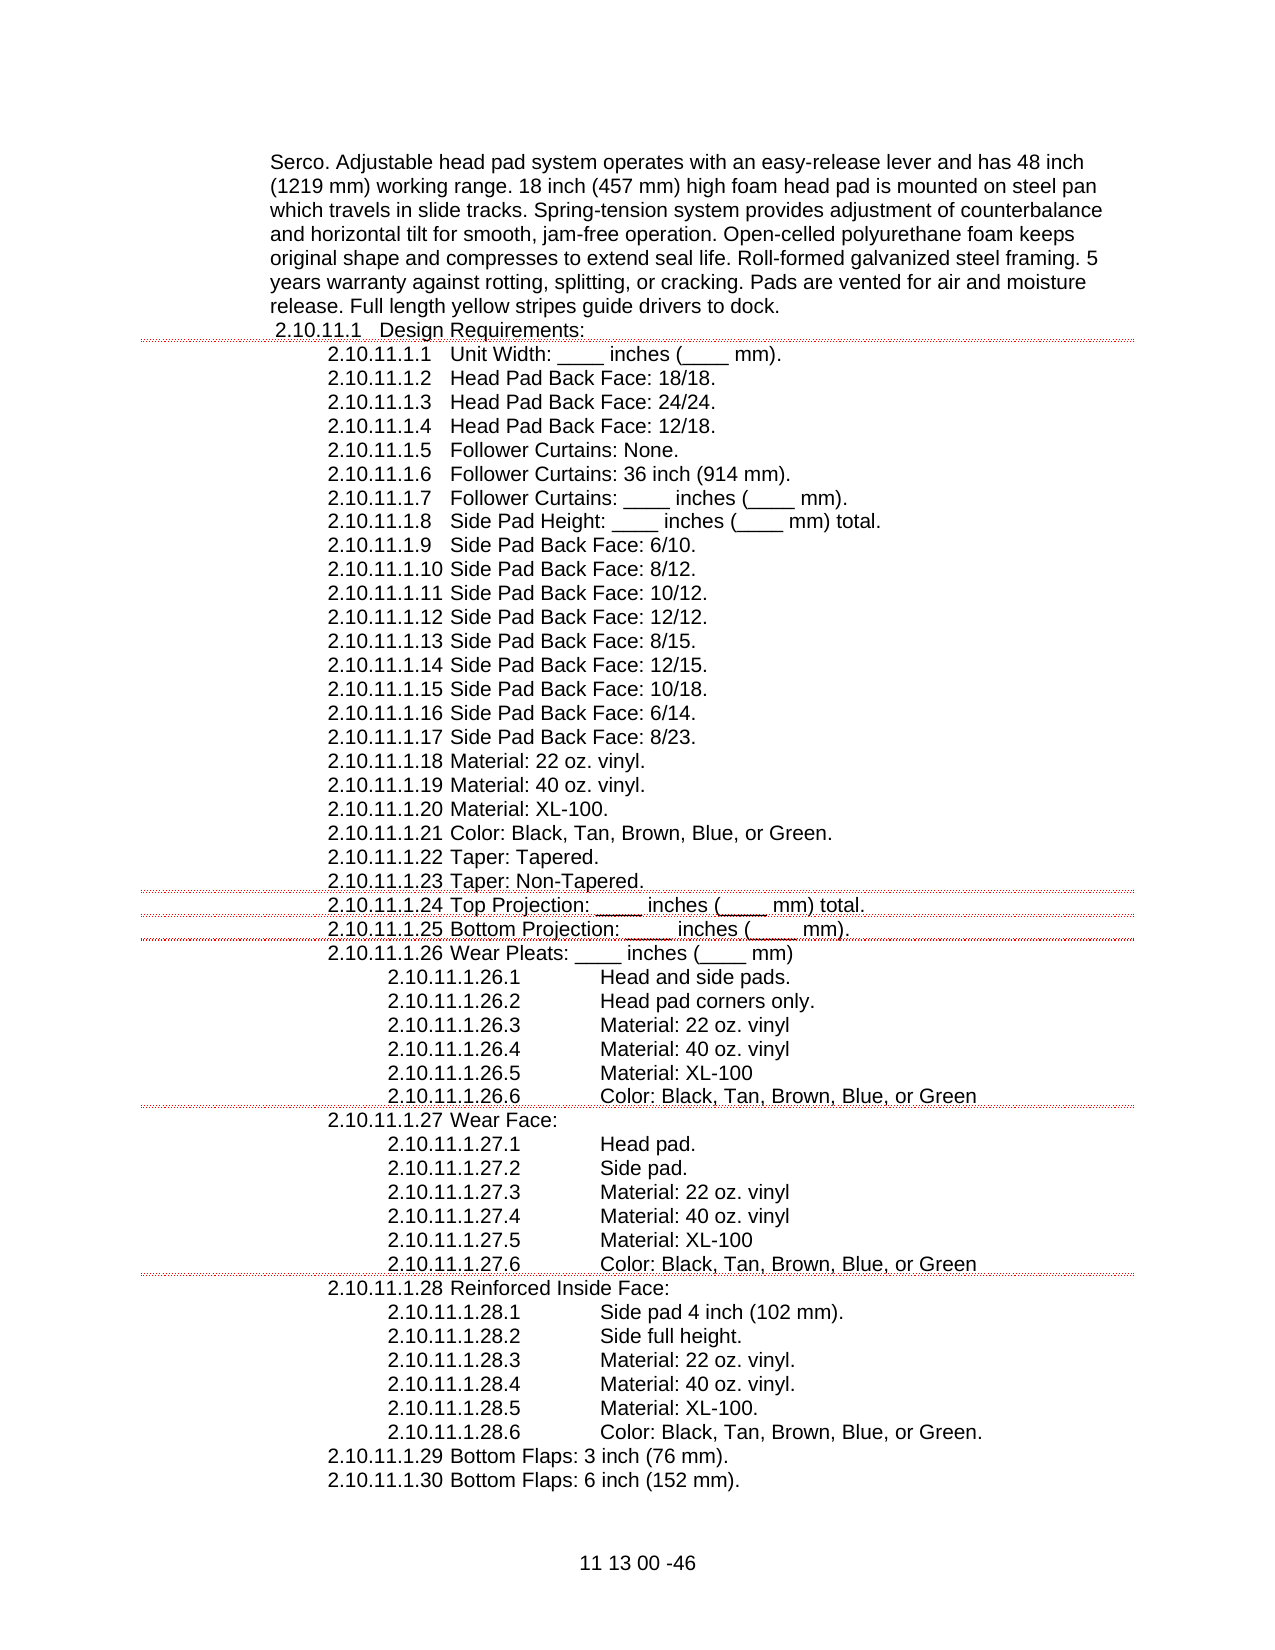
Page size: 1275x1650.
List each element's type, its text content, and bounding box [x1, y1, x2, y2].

list Color: Black, Tan, Brown, Blue, or Green. [327, 821, 1125, 845]
list Material: 40 oz. vinyl. [387, 1372, 1125, 1396]
list Side Pad Back Face: 6/14. [327, 701, 1125, 725]
list Material: XL-100. [327, 797, 1125, 821]
list Head Pad Back Face: 18/18. [327, 366, 1125, 389]
list Material: XL-100. [387, 1396, 1125, 1420]
list Side Pad Back Face: 8/12. [327, 557, 1125, 581]
list Material: 22 oz. vinyl. [327, 749, 1125, 773]
list Side Pad Back Face: 12/12. [327, 605, 1125, 629]
list Color: Black, Tan, Brown, Blue, or Green [387, 1084, 1125, 1108]
list Head and side pads. [387, 964, 1125, 988]
list Side pad 4 inch (102 mm). [387, 1300, 1125, 1324]
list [210, 150, 1125, 318]
list Side full height. [387, 1324, 1125, 1348]
list Design Requirements: [275, 318, 1125, 342]
list Wear Pleats: ____ inches (____ mm) [327, 941, 1125, 964]
list Follower Curtains: None. [327, 437, 1125, 461]
list Side pad. [387, 1156, 1125, 1180]
list Follower Curtains: 36 inch (914 mm). [327, 461, 1125, 485]
list Material: 22 oz. vinyl [387, 1012, 1125, 1036]
list Side Pad Back Face: 12/15. [327, 653, 1125, 677]
list Material: 22 oz. vinyl [387, 1180, 1125, 1204]
list Head Pad Back Face: 12/18. [327, 413, 1125, 437]
list Bottom Flaps: 6 inch (152 mm). [327, 1468, 1125, 1492]
list Bottom Projection: ____ inches (____ mm). [327, 917, 1125, 941]
list Side Pad Back Face: 8/15. [327, 629, 1125, 653]
list Material: 22 oz. vinyl. [387, 1348, 1125, 1372]
list Top Projection: ____ inches (____ mm) total. [327, 893, 1125, 917]
list Taper: Non-Tapered. [327, 869, 1125, 893]
list Side Pad Height: ____ inches (____ mm) total. [327, 509, 1125, 533]
list Material: 40 oz. vinyl. [327, 773, 1125, 797]
list Material: 40 oz. vinyl [387, 1036, 1125, 1060]
list Material: 40 oz. vinyl [387, 1204, 1125, 1228]
list Taper: Tapered. [327, 845, 1125, 869]
list Material: XL-100 [387, 1228, 1125, 1252]
list Head Pad Back Face: 24/24. [327, 389, 1125, 413]
list Bottom Flaps: 3 inch (76 mm). [327, 1444, 1125, 1468]
list Color: Black, Tan, Brown, Blue, or Green. [387, 1420, 1125, 1444]
list Follower Curtains: ____ inches (____ mm). [327, 485, 1125, 509]
list Material: XL-100 [387, 1060, 1125, 1084]
list Head pad corners only. [387, 988, 1125, 1012]
list Wear Face: [327, 1108, 1125, 1132]
list Side Pad Back Face: 8/23. [327, 725, 1125, 749]
list Color: Black, Tan, Brown, Blue, or Green [387, 1252, 1125, 1276]
list Head pad. [387, 1132, 1125, 1156]
list Unit Width: ____ inches (____ mm). [327, 342, 1125, 366]
list Side Pad Back Face: 10/12. [327, 581, 1125, 605]
list Side Pad Back Face: 6/10. [327, 533, 1125, 557]
list Side Pad Back Face: 10/18. [327, 677, 1125, 701]
list Reinforced Inside Face: [327, 1276, 1125, 1300]
